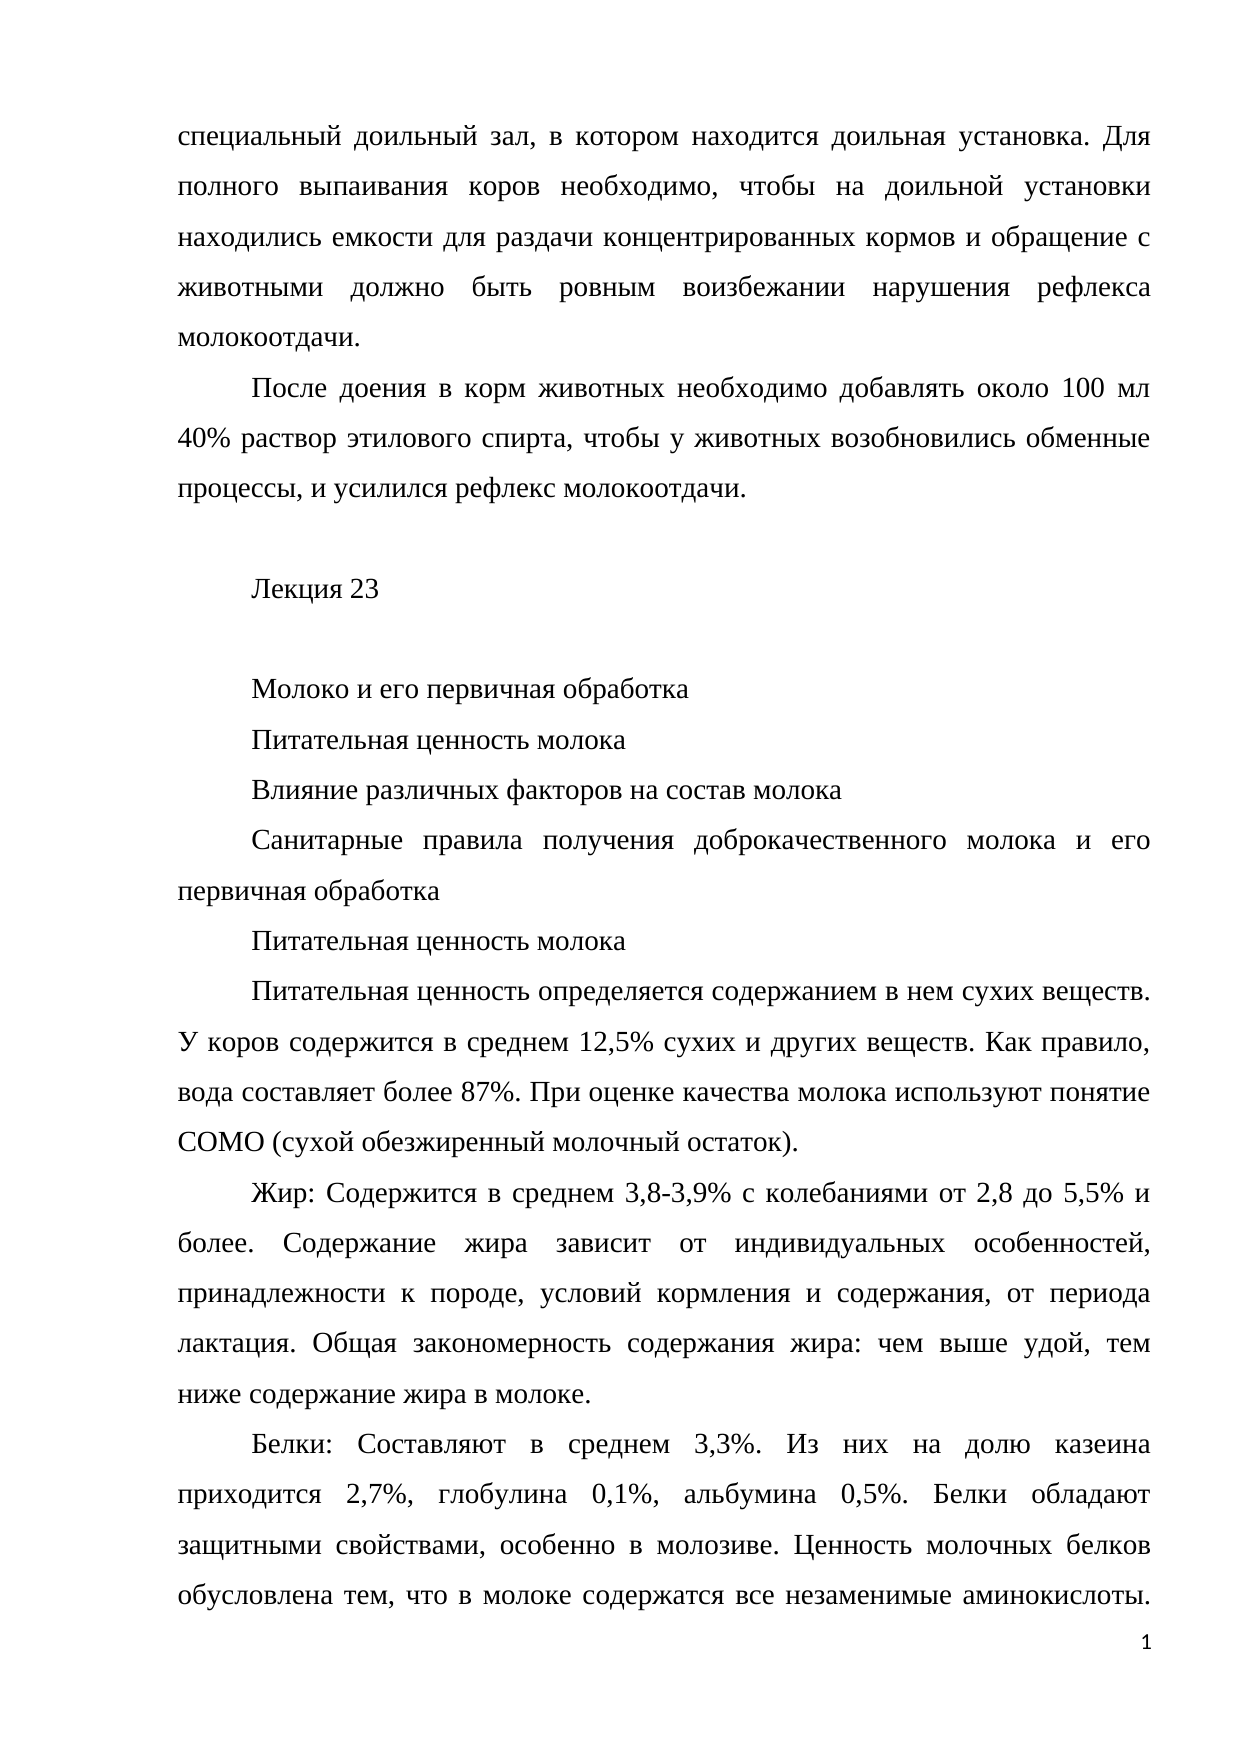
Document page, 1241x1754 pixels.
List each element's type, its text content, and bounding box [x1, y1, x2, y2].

text Молоко и его первичная обработка [177, 672, 1152, 705]
text Лекция 23 [177, 571, 1152, 604]
text Влияние различных факторов на состав молока [177, 772, 1152, 806]
text Питательная ценность определяется содержанием в нем сухих веществ. У коров содержится в среднем 12,5% сухих и других веществ. Как правило, вода составляет более 87%. При оценке качества молока используют понятие СОМО (сухой обезжиренный молочный остаток). [177, 973, 1152, 1158]
text Питательная ценность молока [177, 923, 1152, 957]
text После доения в корм животных необходимо добавлять около 100 мл 40% раствор этилового спирта, чтобы у животных возобновились обменные процессы, и усилился рефлекс молокоотдачи. [177, 370, 1152, 504]
text Санитарные правила получения доброкачественного молока и его первичная обработка [177, 822, 1152, 906]
text Питательная ценность молока [177, 722, 1152, 755]
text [177, 118, 1152, 353]
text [177, 1426, 1152, 1611]
text Жир: Содержится в среднем 3,8-3,9% с колебаниями от 2,8 до 5,5% и более. Содержание жира зависит от индивидуальных особенностей, принадлежности к породе, условий кормления и содержания, от периода лактация. Общая закономерность содержания жира: чем выше удой, тем ниже содержание жира в молоке. [177, 1175, 1152, 1409]
